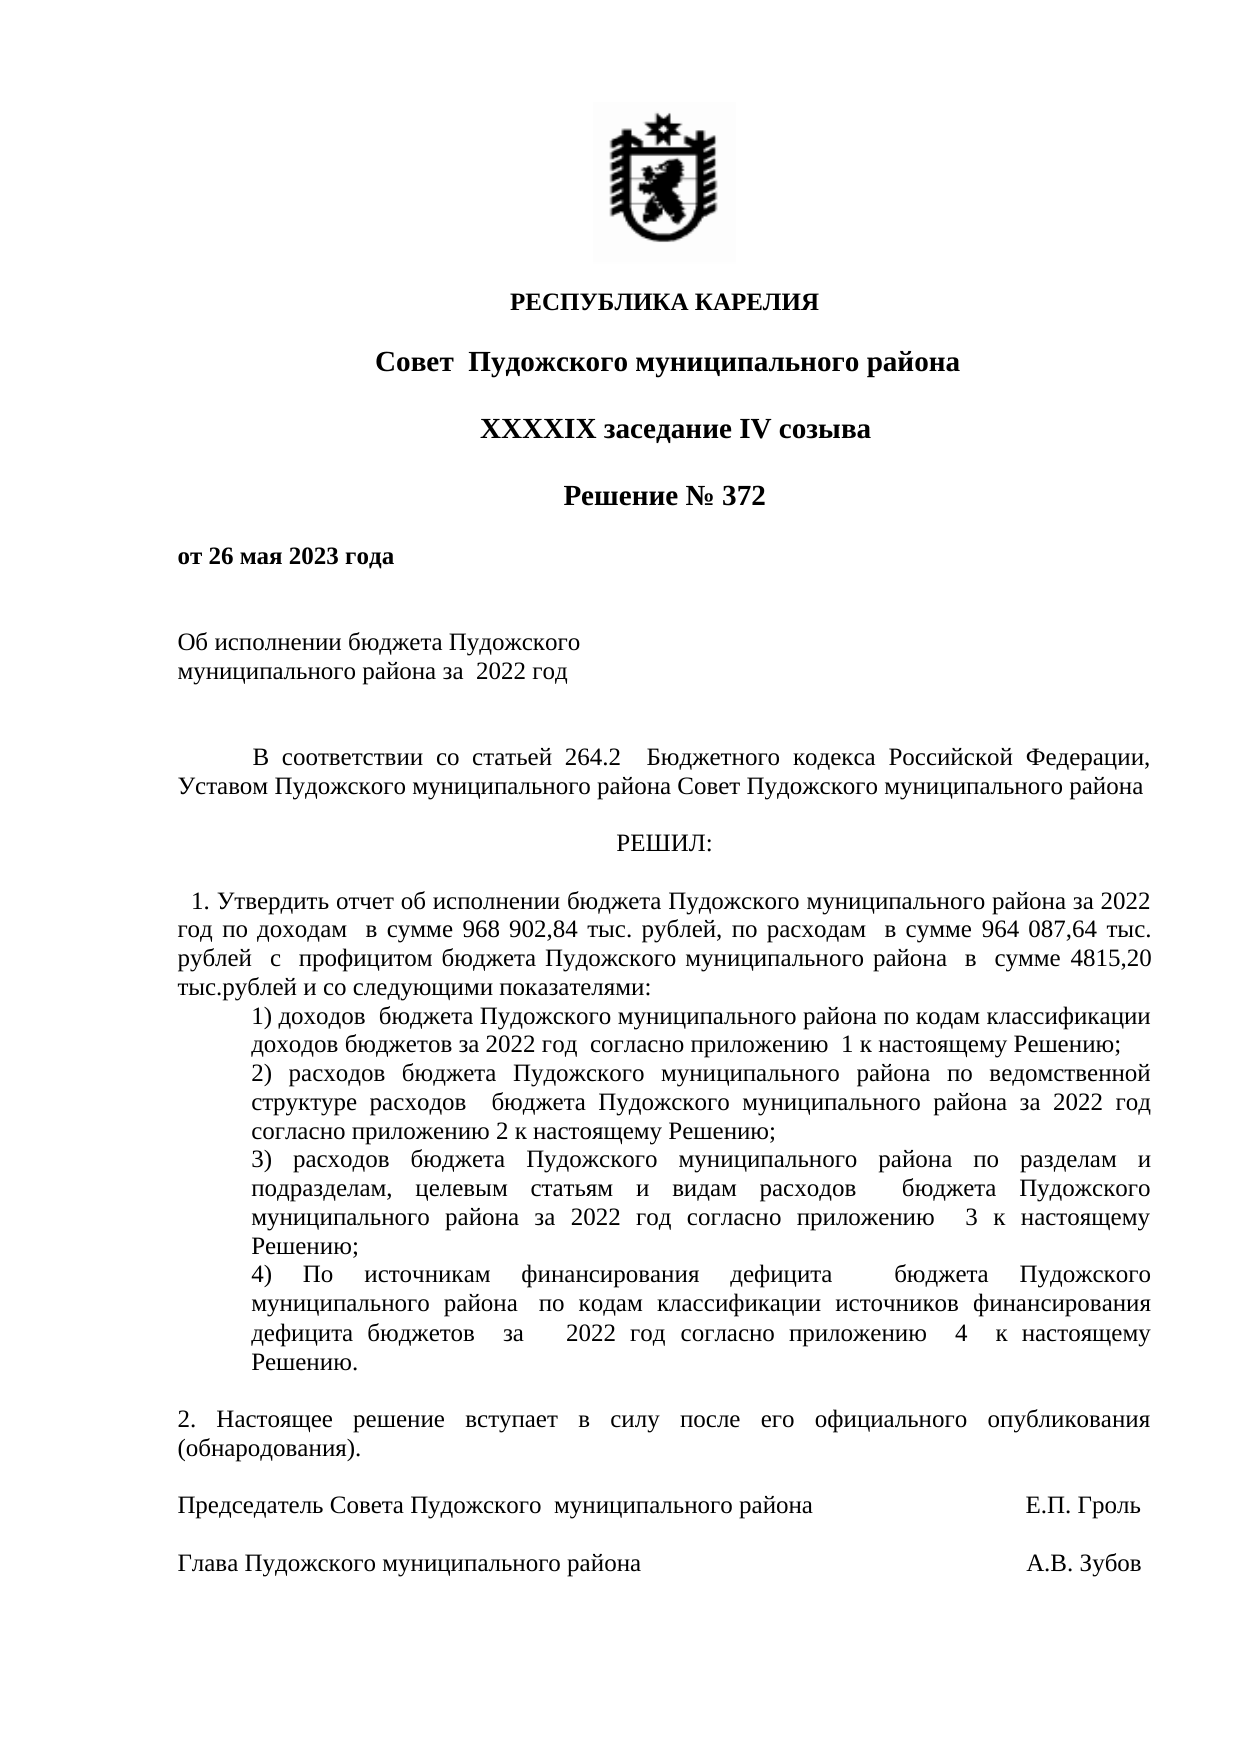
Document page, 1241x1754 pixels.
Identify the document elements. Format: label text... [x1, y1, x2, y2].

text РЕШИЛ: [177, 828, 1152, 857]
text от 26 мая 2023 года [177, 541, 1152, 569]
text XXXXIX заседание IV созыва [177, 411, 1152, 445]
text 2) расходов бюджета Пудожского муниципального района по ведомственной структуре расходов бюджета Пудожского муниципального района за 2022 год согласно приложению 2 к настоящему Решению; [251, 1058, 1152, 1144]
text Глава Пудожского муниципального района А.В. Зубов [177, 1548, 1152, 1577]
text 1) доходов бюджета Пудожского муниципального района по кодам классификации доходов бюджетов за 2022 год согласно приложению 1 к настоящему Решению; [251, 1001, 1152, 1058]
text Решение № 372 [177, 478, 1152, 512]
text 3) расходов бюджета Пудожского муниципального района по разделам и подразделам, целевым статьям и видам расходов бюджета Пудожского муниципального района за 2022 год согласно приложению 3 к настоящему Решению; [251, 1144, 1152, 1259]
text 1. Утвердить отчет об исполнении бюджета Пудожского муниципального района за 2022 год по доходам в сумме 968 902,84 тыс. рублей, по расходам в сумме 964 087,64 тыс. рублей с профицитом бюджета Пудожского муниципального района в сумме 4815,20 тыс.рублей и со следующими показателями: [177, 886, 1152, 1001]
text 4) По источникам финансирования дефицита бюджета Пудожского муниципального района по кодам классификации источников финансирования дефицита бюджетов за 2022 год согласно приложению 4 к настоящему Решению. [251, 1259, 1152, 1375]
text РЕСПУБЛИКА КАРЕЛИЯ [177, 287, 1152, 316]
text 2. Настоящее решение вступает в силу после его официального опубликования (обнародования). [177, 1404, 1152, 1462]
text муниципального района за 2022 год [177, 656, 1152, 684]
text Совет Пудожского муниципального района [177, 344, 1152, 378]
text Об исполнении бюджета Пудожского [177, 627, 1152, 656]
text В соответствии со статьей 264.2 Бюджетного кодекса Российской Федерации, Уставом Пудожского муниципального района Совет Пудожского муниципального района [177, 742, 1152, 799]
text Председатель Совета Пудожского муниципального района Е.П. Гроль [177, 1490, 1152, 1519]
